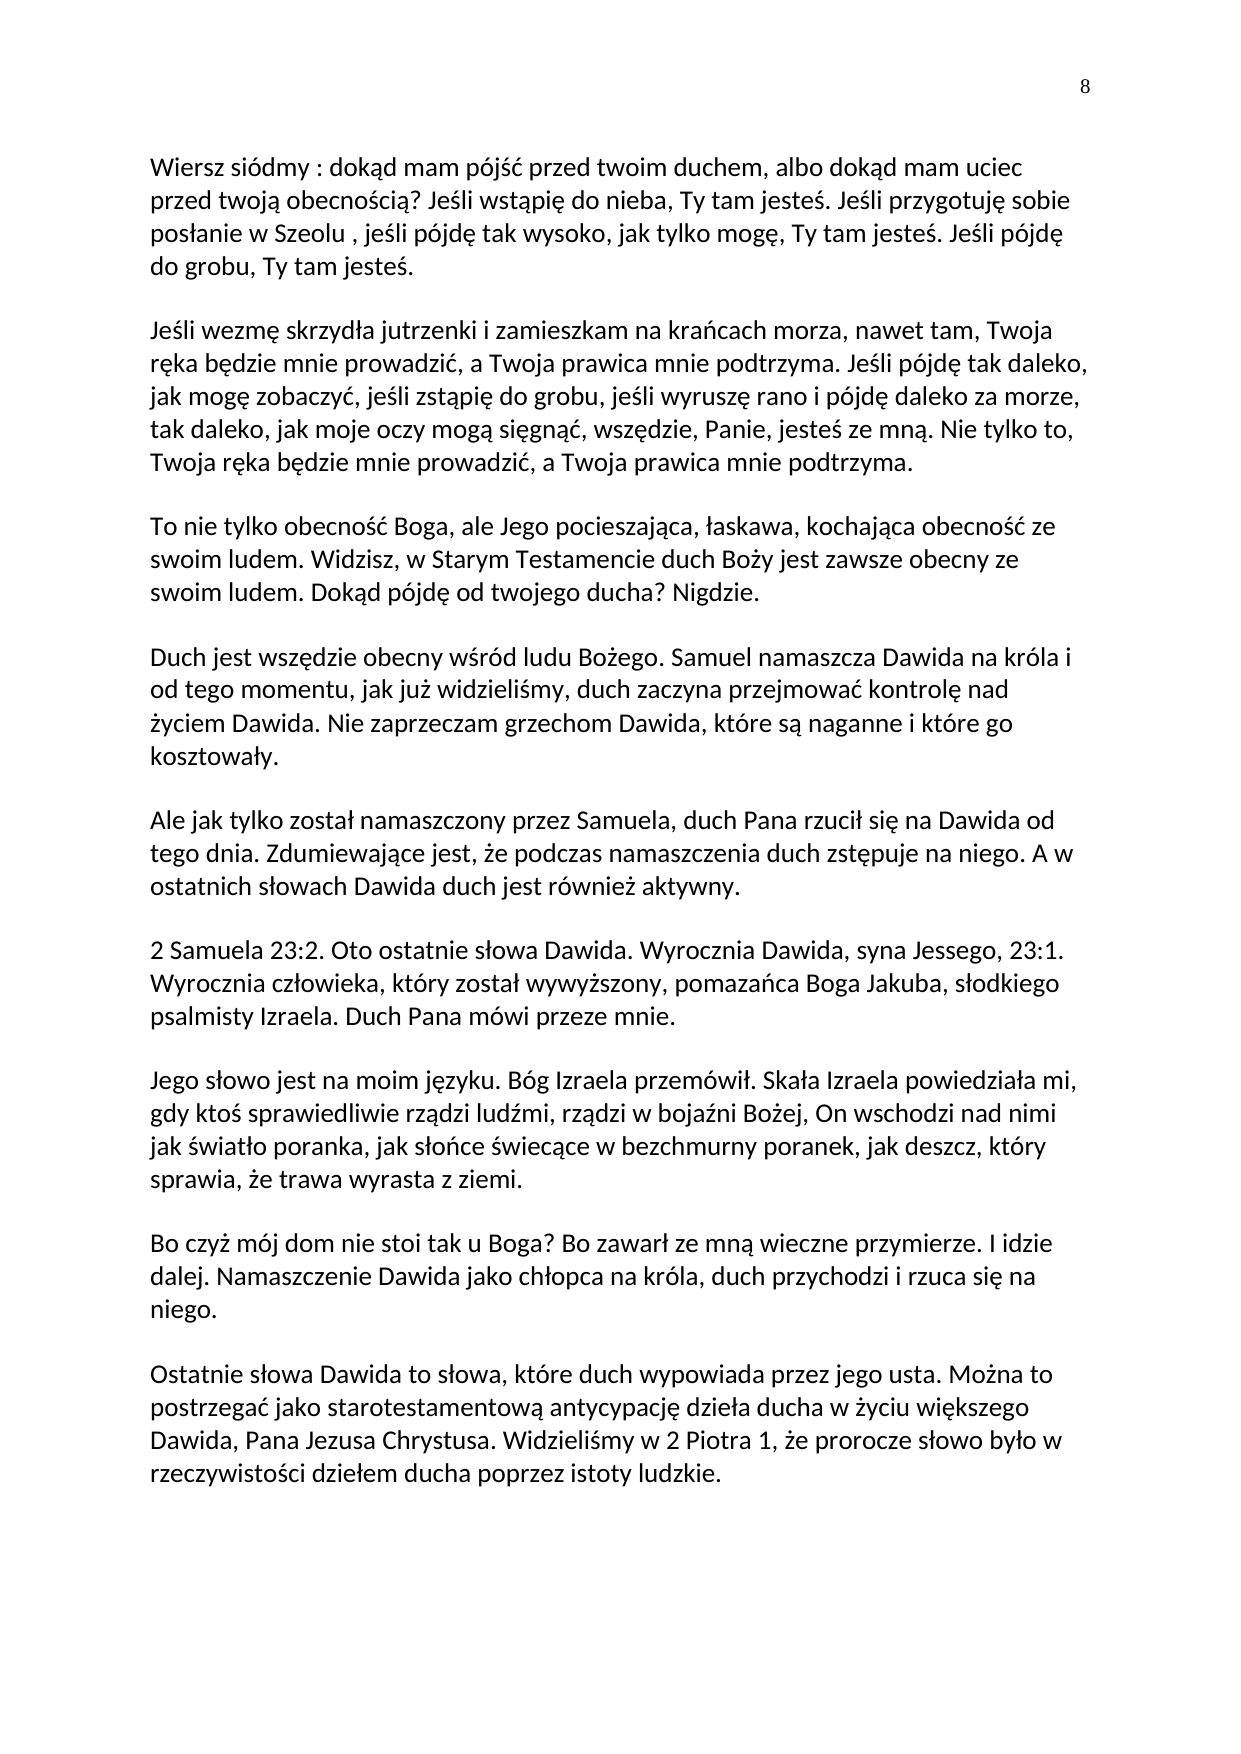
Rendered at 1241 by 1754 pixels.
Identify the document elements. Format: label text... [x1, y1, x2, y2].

text Jego słowo jest na moim języku. Bóg Izraela przemówił. Skała Izraela powiedziała mi, gdy ktoś sprawiedliwie rządzi ludźmi, rządzi w bojaźni Bożej, On wschodzi nad nimi jak światło poranka, jak słońce świecące w bezchmurny poranek, jak deszcz, który sprawia, że trawa wyrasta z ziemi. [150, 1063, 1090, 1195]
text Jeśli wezmę skrzydła jutrzenki i zamieszkam na krańcach morza, nawet tam, Twoja ręka będzie mnie prowadzić, a Twoja prawica mnie podtrzyma. Jeśli pójdę tak daleko, jak mogę zobaczyć, jeśli zstąpię do grobu, jeśli wyruszę rano i pójdę daleko za morze, tak daleko, jak moje oczy mogą sięgnąć, wszędzie, Panie, jesteś ze mną. Nie tylko to, Twoja ręka będzie mnie prowadzić, a Twoja prawica mnie podtrzyma. [150, 313, 1090, 478]
text Ostatnie słowa Dawida to słowa, które duch wypowiada przez jego usta. Można to postrzegać jako starotestamentową antycypację dzieła ducha w życiu większego Dawida, Pana Jezusa Chrystusa. Widzieliśmy w 2 Piotra 1, że prorocze słowo było w rzeczywistości dziełem ducha poprzez istoty ludzkie. [150, 1357, 1090, 1489]
text Wiersz siódmy : dokąd mam pójść przed twoim duchem, albo dokąd mam uciec przed twoją obecnością? Jeśli wstąpię do nieba, Ty tam jesteś. Jeśli przygotuję sobie posłanie w Szeolu , jeśli pójdę tak wysoko, jak tylko mogę, Ty tam jesteś. Jeśli pójdę do grobu, Ty tam jesteś. [150, 150, 1090, 282]
text Duch jest wszędzie obecny wśród ludu Bożego. Samuel namaszcza Dawida na króla i od tego momentu, jak już widzieliśmy, duch zaczyna przejmować kontrolę nad życiem Dawida. Nie zaprzeczam grzechom Dawida, które są naganne i które go kosztowały. [150, 640, 1090, 772]
text 2 Samuela 23:2. Oto ostatnie słowa Dawida. Wyrocznia Dawida, syna Jessego, 23:1. Wyrocznia człowieka, który został wywyższony, pomazańca Boga Jakuba, słodkiego psalmisty Izraela. Duch Pana mówi przeze mnie. [150, 933, 1090, 1032]
text To nie tylko obecność Boga, ale Jego pocieszająca, łaskawa, kochająca obecność ze swoim ludem. Widzisz, w Starym Testamencie duch Boży jest zawsze obecny ze swoim ludem. Dokąd pójdę od twojego ducha? Nigdzie. [150, 509, 1090, 608]
text Bo czyż mój dom nie stoi tak u Boga? Bo zawarł ze mną wieczne przymierze. I idzie dalej. Namaszczenie Dawida jako chłopca na króla, duch przychodzi i rzuca się na niego. [150, 1227, 1090, 1326]
text Ale jak tylko został namaszczony przez Samuela, duch Pana rzucił się na Dawida od tego dnia. Zdumiewające jest, że podczas namaszczenia duch zstępuje na niego. A w ostatnich słowach Dawida duch jest również aktywny. [150, 803, 1090, 902]
